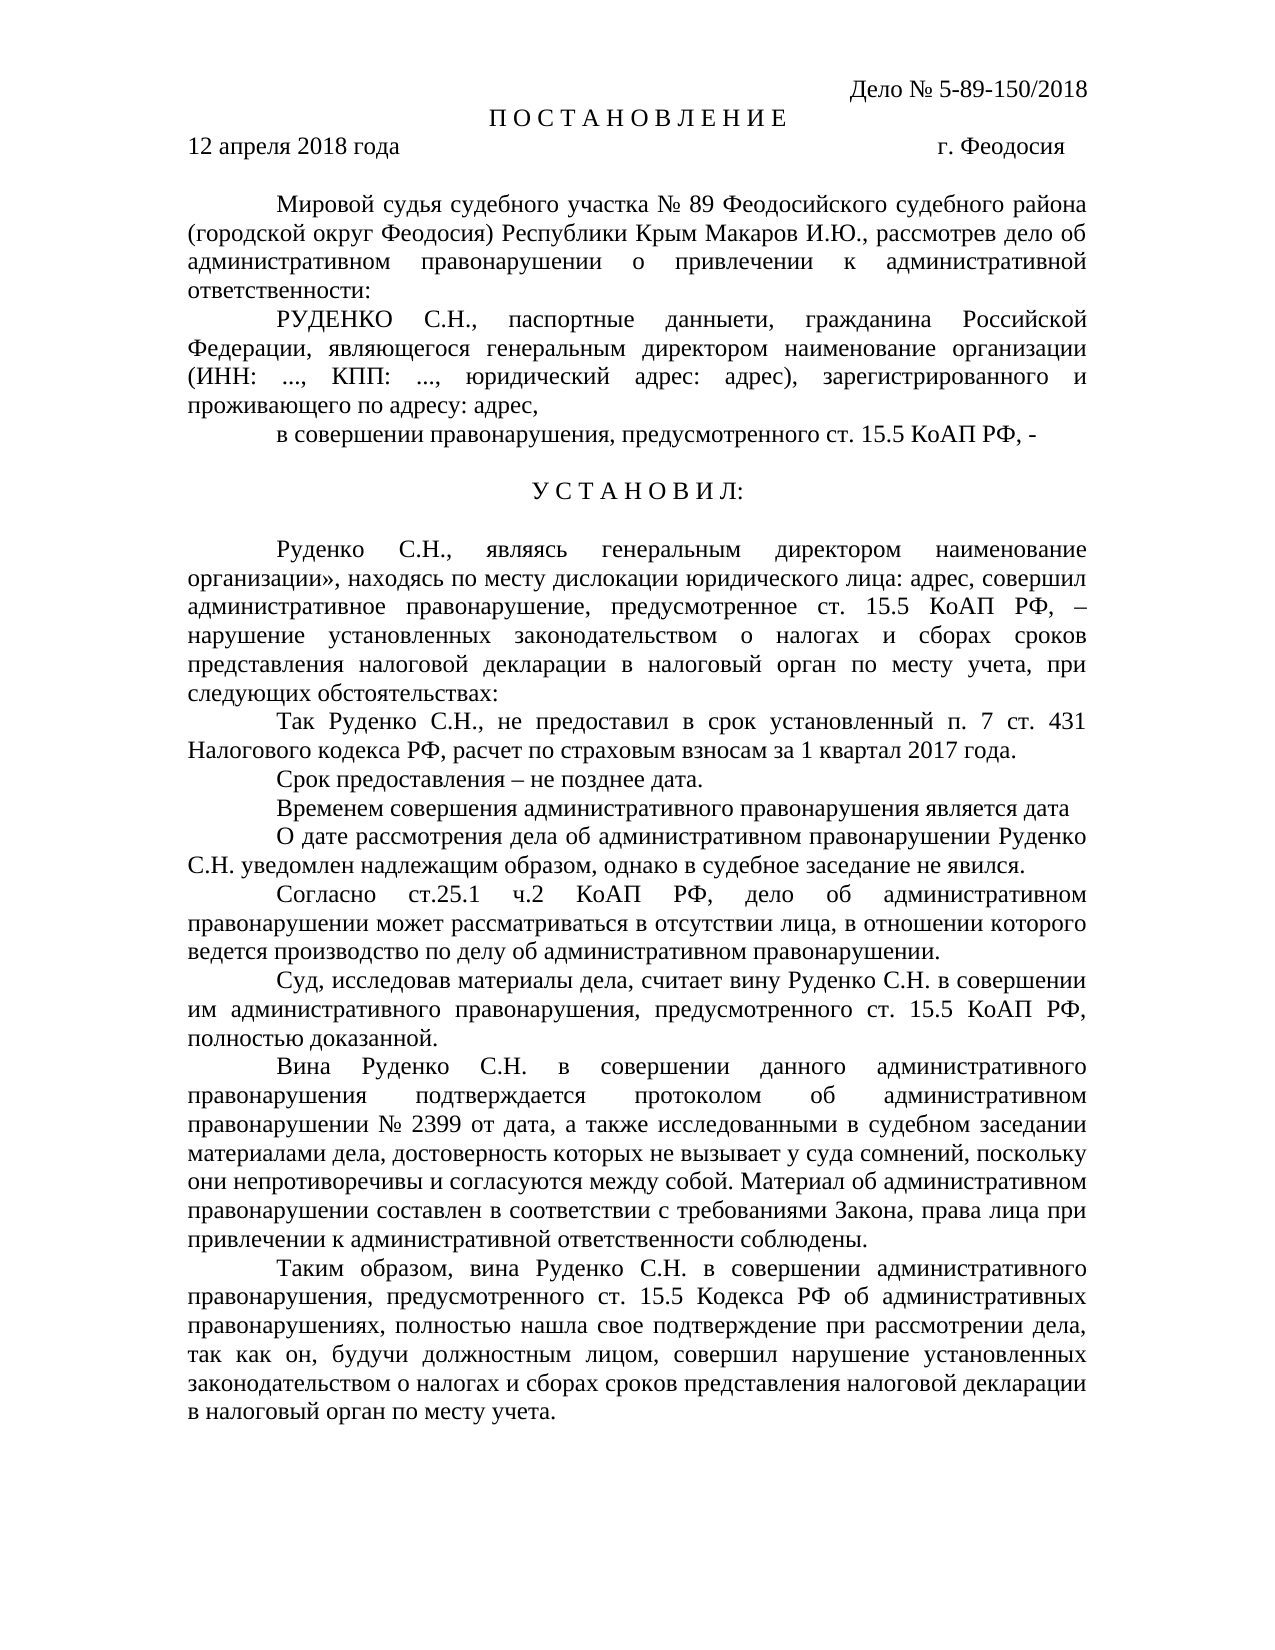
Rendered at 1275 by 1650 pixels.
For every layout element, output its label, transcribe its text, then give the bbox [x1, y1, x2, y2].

text Руденко С.Н., являясь генеральным директором наименование организации», находясь по месту дислокации юридического лица: адрес, совершил административное правонарушение, предусмотренное ст. 15.5 КоАП РФ, – нарушение установленных законодательством о налогах и сборах сроков представления налоговой декларации в налоговый орган по месту учета, при следующих обстоятельствах: [187, 534, 1087, 706]
text Суд, исследовав материалы дела, считает вину Руденко С.Н. в совершении им административного правонарушения, предусмотренного ст. 15.5 КоАП РФ, полностью доказанной. [187, 965, 1087, 1051]
text РУДЕНКО С.Н., паспортные данныети, гражданина Российской Федерации, являющегося генеральным директором наименование организации (ИНН: ..., КПП: ..., юридический адрес: адрес), зарегистрированного и проживающего по адресу: адрес, [187, 304, 1087, 419]
text Дело № 5-89-150/2018 [187, 74, 1087, 103]
text Согласно ст.25.1 ч.2 КоАП РФ, дело об административном правонарушении может рассматриваться в отсутствии лица, в отношении которого ведется производство по делу об административном правонарушении. [187, 879, 1087, 965]
text Вина Руденко С.Н. в совершении данного административного правонарушения подтверждается протоколом об административном правонарушении № 2399 от дата, а также исследованными в судебном заседании материалами дела, достоверность которых не вызывает у суда сомнений, поскольку они непротиворечивы и согласуются между собой. Материал об административном правонарушении составлен в соответствии с требованиями Закона, права лица при привлечении к административной ответственности соблюдены. [187, 1051, 1087, 1253]
text в совершении правонарушения, предусмотренного ст. 15.5 КоАП РФ, - [187, 419, 1087, 448]
text Срок предоставления – не позднее дата. [187, 764, 1087, 793]
text П О С Т А Н О В Л Е Н И Е [187, 103, 1087, 131]
text Так Руденко С.Н., не предоставил в срок установленный п. 7 ст. 431 Налогового кодекса РФ, расчет по страховым взносам за 1 квартал 2017 года. [187, 706, 1087, 764]
text Временем совершения административного правонарушения является дата [187, 793, 1087, 821]
text Мировой судья судебного участка № 89 Феодосийского судебного района (городской округ Феодосия) Республики Крым Макаров И.Ю., рассмотрев дело об административном правонарушении о привлечении к административной ответственности: [187, 189, 1087, 304]
text 12 апреля 2018 года г. Феодосия [187, 131, 1087, 160]
text У С Т А Н О В И Л: [187, 476, 1087, 505]
text О дате рассмотрения дела об административном правонарушении Руденко С.Н. уведомлен надлежащим образом, однако в судебное заседание не явился. [187, 821, 1087, 879]
text Таким образом, вина Руденко С.Н. в совершении административного правонарушения, предусмотренного ст. 15.5 Кодекса РФ об административных правонарушениях, полностью нашла свое подтверждение при рассмотрении дела, так как он, будучи должностным лицом, совершил нарушение установленных законодательством о налогах и сборах сроков представления налоговой декларации в налоговый орган по месту учета. [187, 1253, 1087, 1425]
